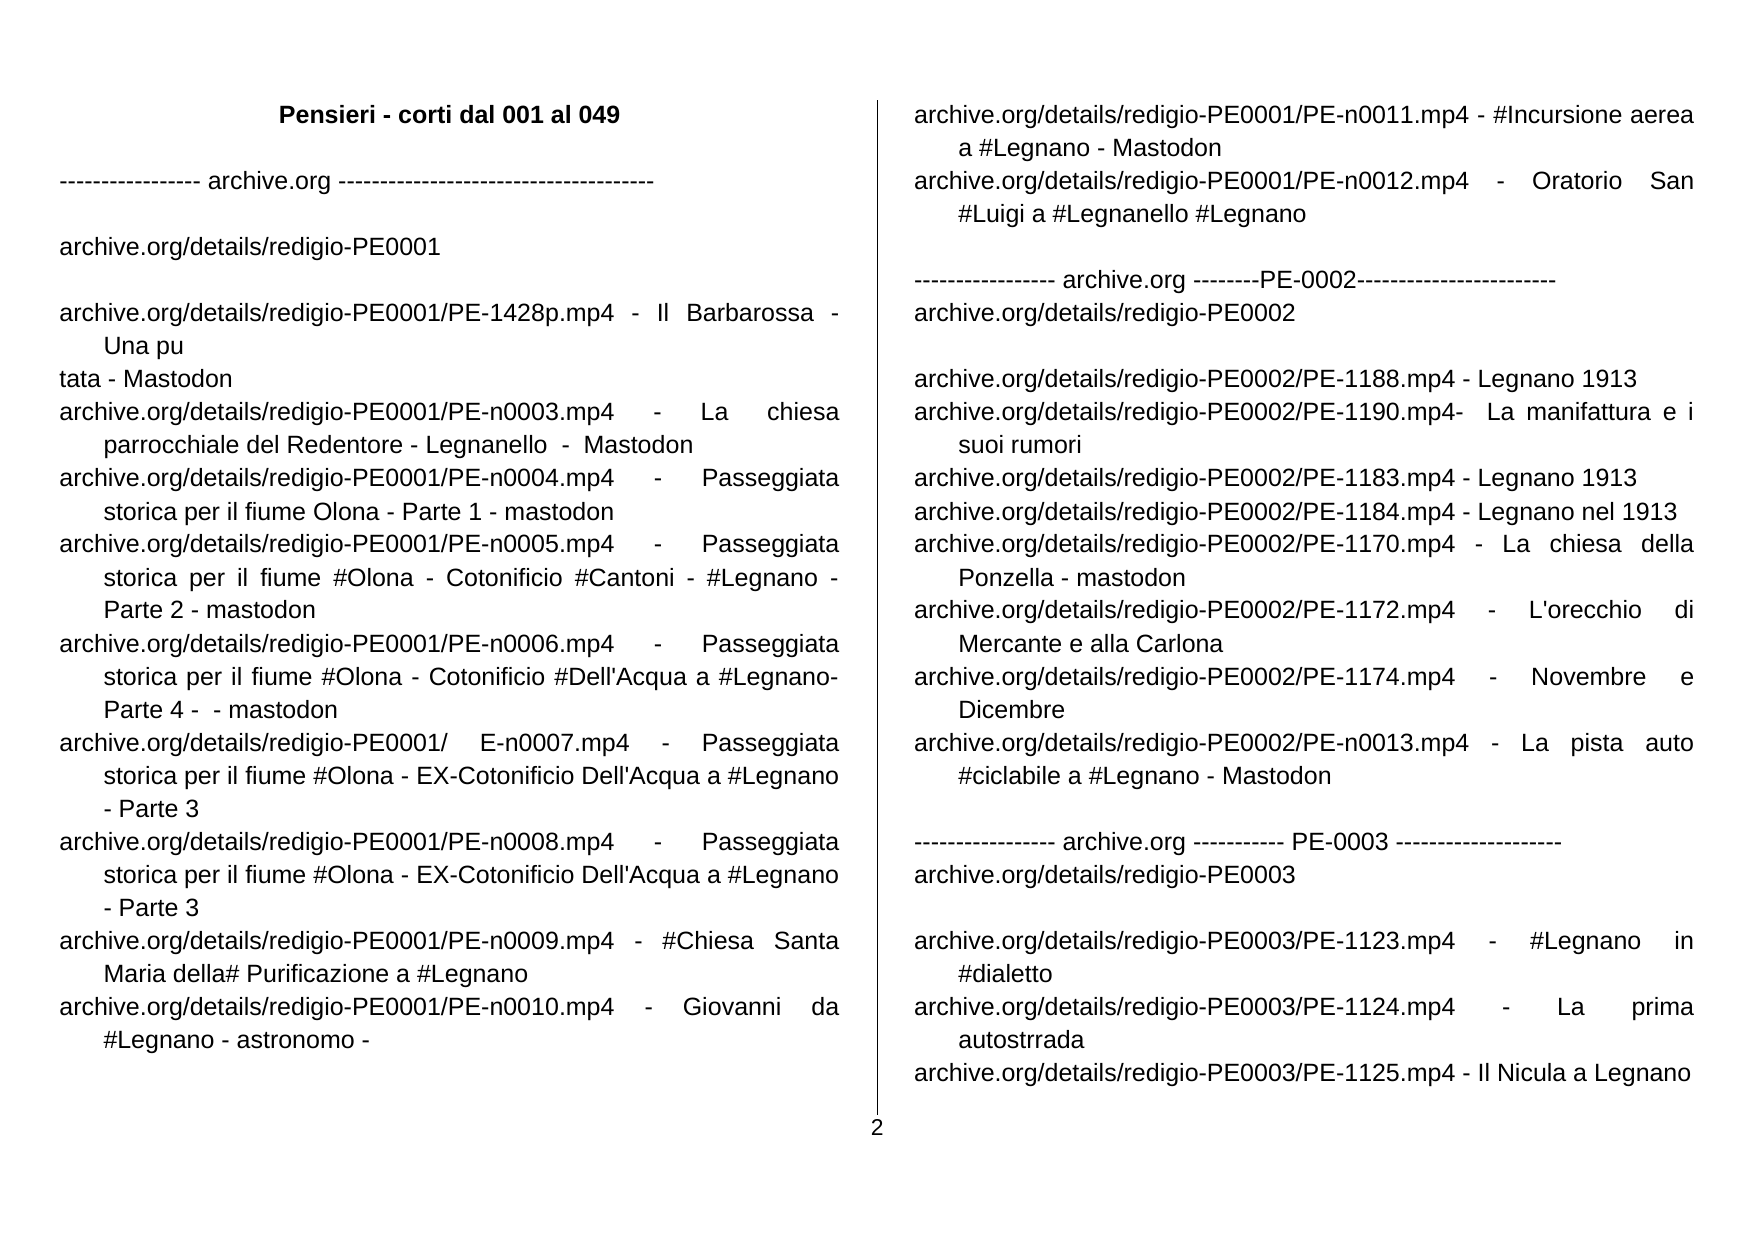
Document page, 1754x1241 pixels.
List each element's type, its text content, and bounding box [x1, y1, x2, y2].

text archive.org/details/redigio-PE0002 [914, 298, 1695, 327]
text ----------------- archive.org -------------------------------------- [59, 166, 840, 195]
text archive.org/details/redigio-PE0001/PE-n0009.mp4 - #Chiesa Santa Maria della# Purificazione a #Legnano [59, 926, 840, 987]
text archive.org/details/redigio-PE0002/PE-1188.mp4 - Legnano 1913 [914, 364, 1695, 393]
text archive.org/details/redigio-PE0001/PE-n0006.mp4 - Passeggiata storica per il fiume #Olona - Cotonificio #Dell'Acqua a #Legnano- Parte 4 - - mastodon [59, 628, 840, 723]
text archive.org/details/redigio-PE0001/ E-n0007.mp4 - Passeggiata storica per il fiume #Olona - EX-Cotonificio Dell'Acqua a #Legnano - Parte 3 [59, 728, 840, 822]
text archive.org/details/redigio-PE0002/PE-n0013.mp4 - La pista auto #ciclabile a #Legnano - Mastodon [914, 728, 1695, 789]
text archive.org/details/redigio-PE0001/PE-1428p.mp4 - Il Barbarossa - Una pu [59, 298, 840, 360]
text archive.org/details/redigio-PE0001/PE-n0003.mp4 - La chiesa parrocchiale del Redentore - Legnanello - Mastodon [59, 397, 840, 459]
text archive.org/details/redigio-PE0002/PE-1183.mp4 - Legnano 1913 [914, 463, 1695, 492]
text archive.org/details/redigio-PE0003 [914, 860, 1695, 888]
text Pensieri - corti dal 001 al 049 [59, 100, 840, 129]
text archive.org/details/redigio-PE0001 [59, 232, 840, 261]
text ----------------- archive.org ----------- PE-0003 -------------------- [914, 827, 1695, 855]
text tata - Mastodon [59, 364, 840, 393]
text archive.org/details/redigio-PE0002/PE-1172.mp4 - L'orecchio di Mercante e alla Carlona [914, 596, 1695, 657]
text archive.org/details/redigio-PE0003/PE-1124.mp4 - La prima autostrrada [914, 992, 1695, 1053]
text archive.org/details/redigio-PE0002/PE-1190.mp4- La manifattura e i suoi rumori [914, 397, 1695, 459]
text archive.org/details/redigio-PE0003/PE-1125.mp4 - Il Nicula a Legnano [914, 1058, 1695, 1087]
text archive.org/details/redigio-PE0001/PE-n0011.mp4 - #Incursione aerea a #Legnano - Mastodon [914, 100, 1695, 162]
text archive.org/details/redigio-PE0002/PE-1174.mp4 - Novembre e Dicembre [914, 662, 1695, 723]
text archive.org/details/redigio-PE0001/PE-n0010.mp4 - Giovanni da #Legnano - astronomo - [59, 992, 840, 1053]
text archive.org/details/redigio-PE0003/PE-1123.mp4 - #Legnano in #dialetto [914, 926, 1695, 987]
text archive.org/details/redigio-PE0001/PE-n0004.mp4 - Passeggiata storica per il fiume Olona - Parte 1 - mastodon [59, 463, 840, 525]
text archive.org/details/redigio-PE0002/PE-1184.mp4 - Legnano nel 1913 [914, 496, 1695, 525]
text archive.org/details/redigio-PE0002/PE-1170.mp4 - La chiesa della Ponzella - mastodon [914, 529, 1695, 591]
text ----------------- archive.org --------PE-0002------------------------ [914, 265, 1695, 294]
text archive.org/details/redigio-PE0001/PE-n0012.mp4 - Oratorio San #Luigi a #Legnanello #Legnano [914, 166, 1695, 228]
text archive.org/details/redigio-PE0001/PE-n0005.mp4 - Passeggiata storica per il fiume #Olona - Cotonificio #Cantoni - #Legnano - Parte 2 - mastodon [59, 529, 840, 624]
text archive.org/details/redigio-PE0001/PE-n0008.mp4 - Passeggiata storica per il fiume #Olona - EX-Cotonificio Dell'Acqua a #Legnano - Parte 3 [59, 827, 840, 921]
